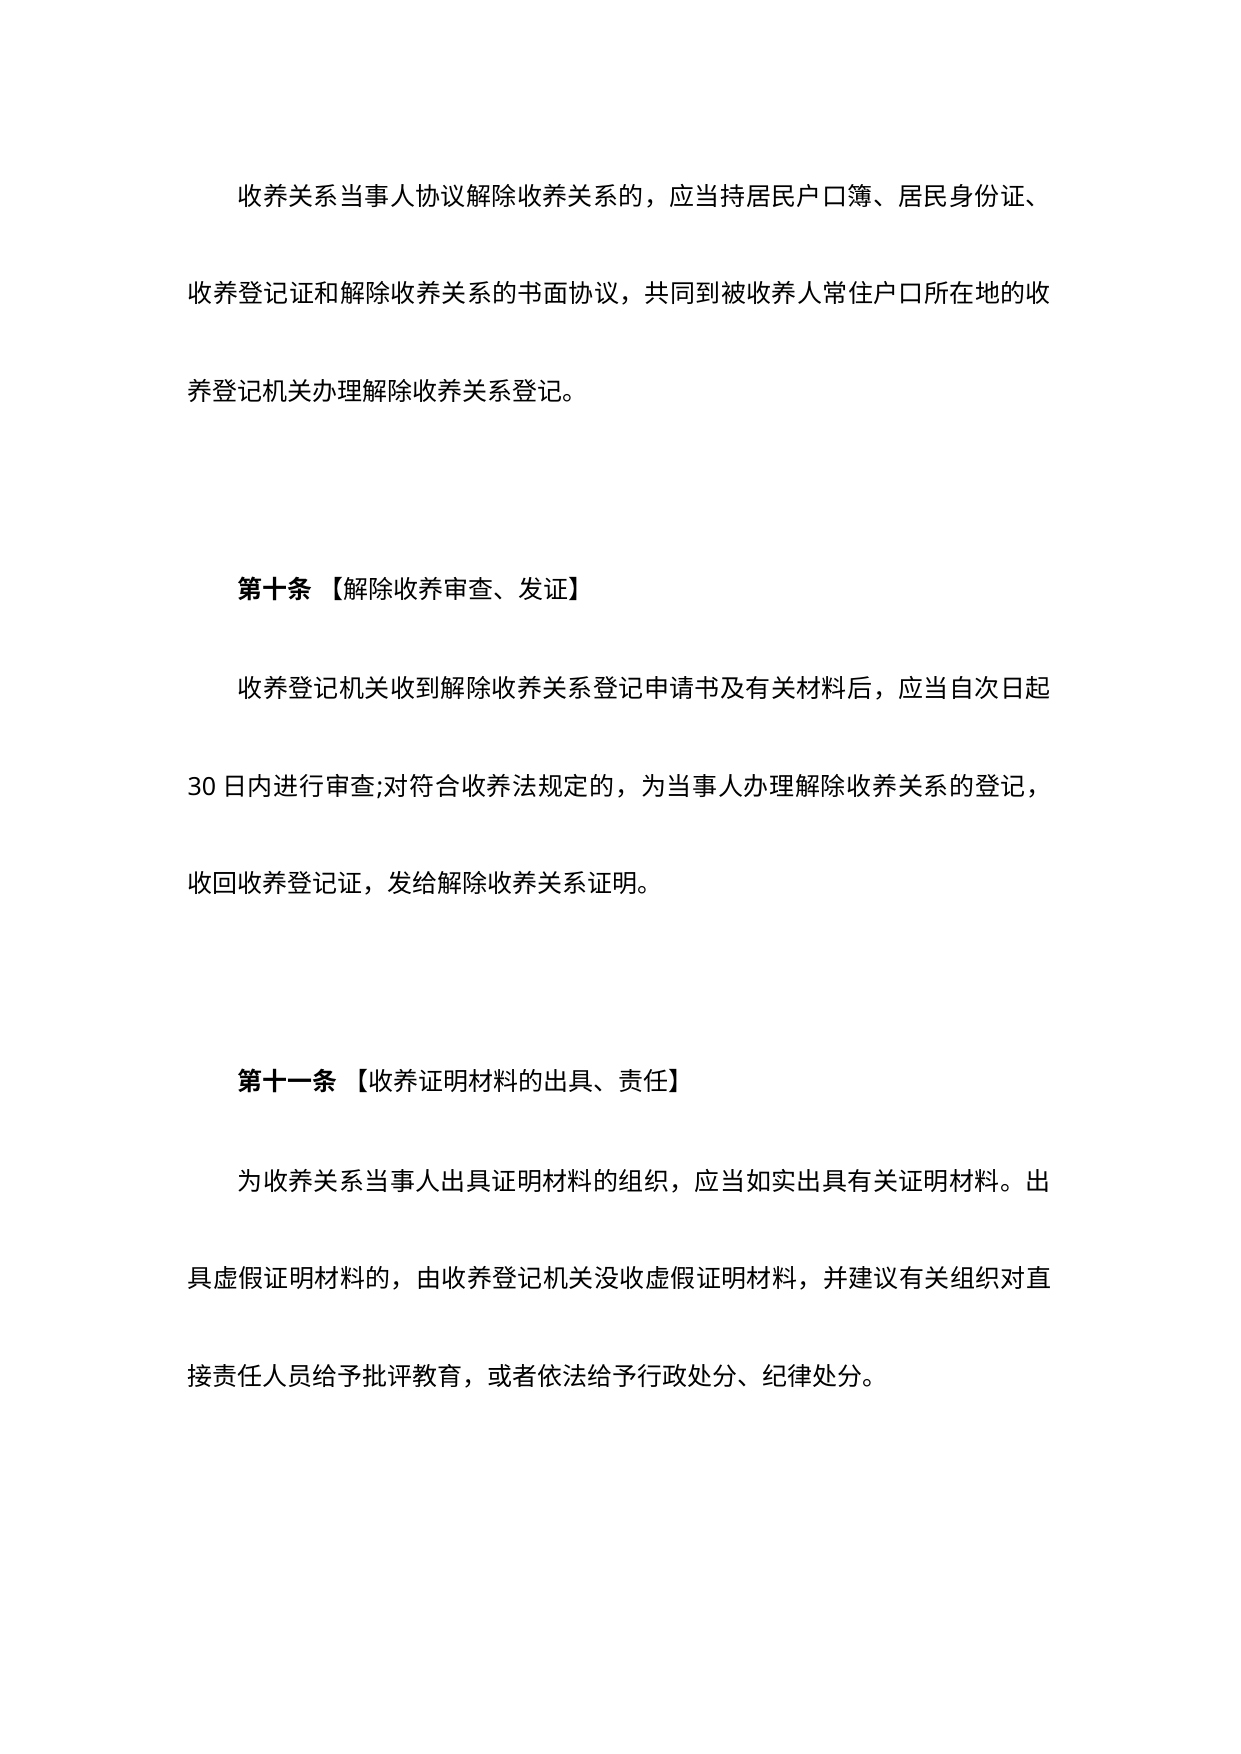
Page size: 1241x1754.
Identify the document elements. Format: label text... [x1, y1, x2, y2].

text 为收养关系当事人出具证明材料的组织，应当如实出具有关证明材料。出具虚假证明材料的，由收养登记机关没收虚假证明材料，并建议有关组织对直接责任人员给予批评教育，或者依法给予行政处分、纪律处分。 [187, 1147, 1053, 1407]
text 收养关系当事人协议解除收养关系的，应当持居民户口簿、居民身份证、收养登记证和解除收养关系的书面协议，共同到被收养人常住户口所在地的收养登记机关办理解除收养关系登记。 [187, 162, 1053, 422]
text 收养登记机关收到解除收养关系登记申请书及有关材料后，应当自次日起30日内进行审查;对符合收养法规定的，为当事人办理解除收养关系的登记，收回收养登记证，发给解除收养关系证明。 [187, 654, 1053, 914]
subtitle 第十条 【解除收养审查、发证】 [187, 555, 1053, 620]
subtitle 第十一条 【收养证明材料的出具、责任】 [187, 1047, 1053, 1112]
